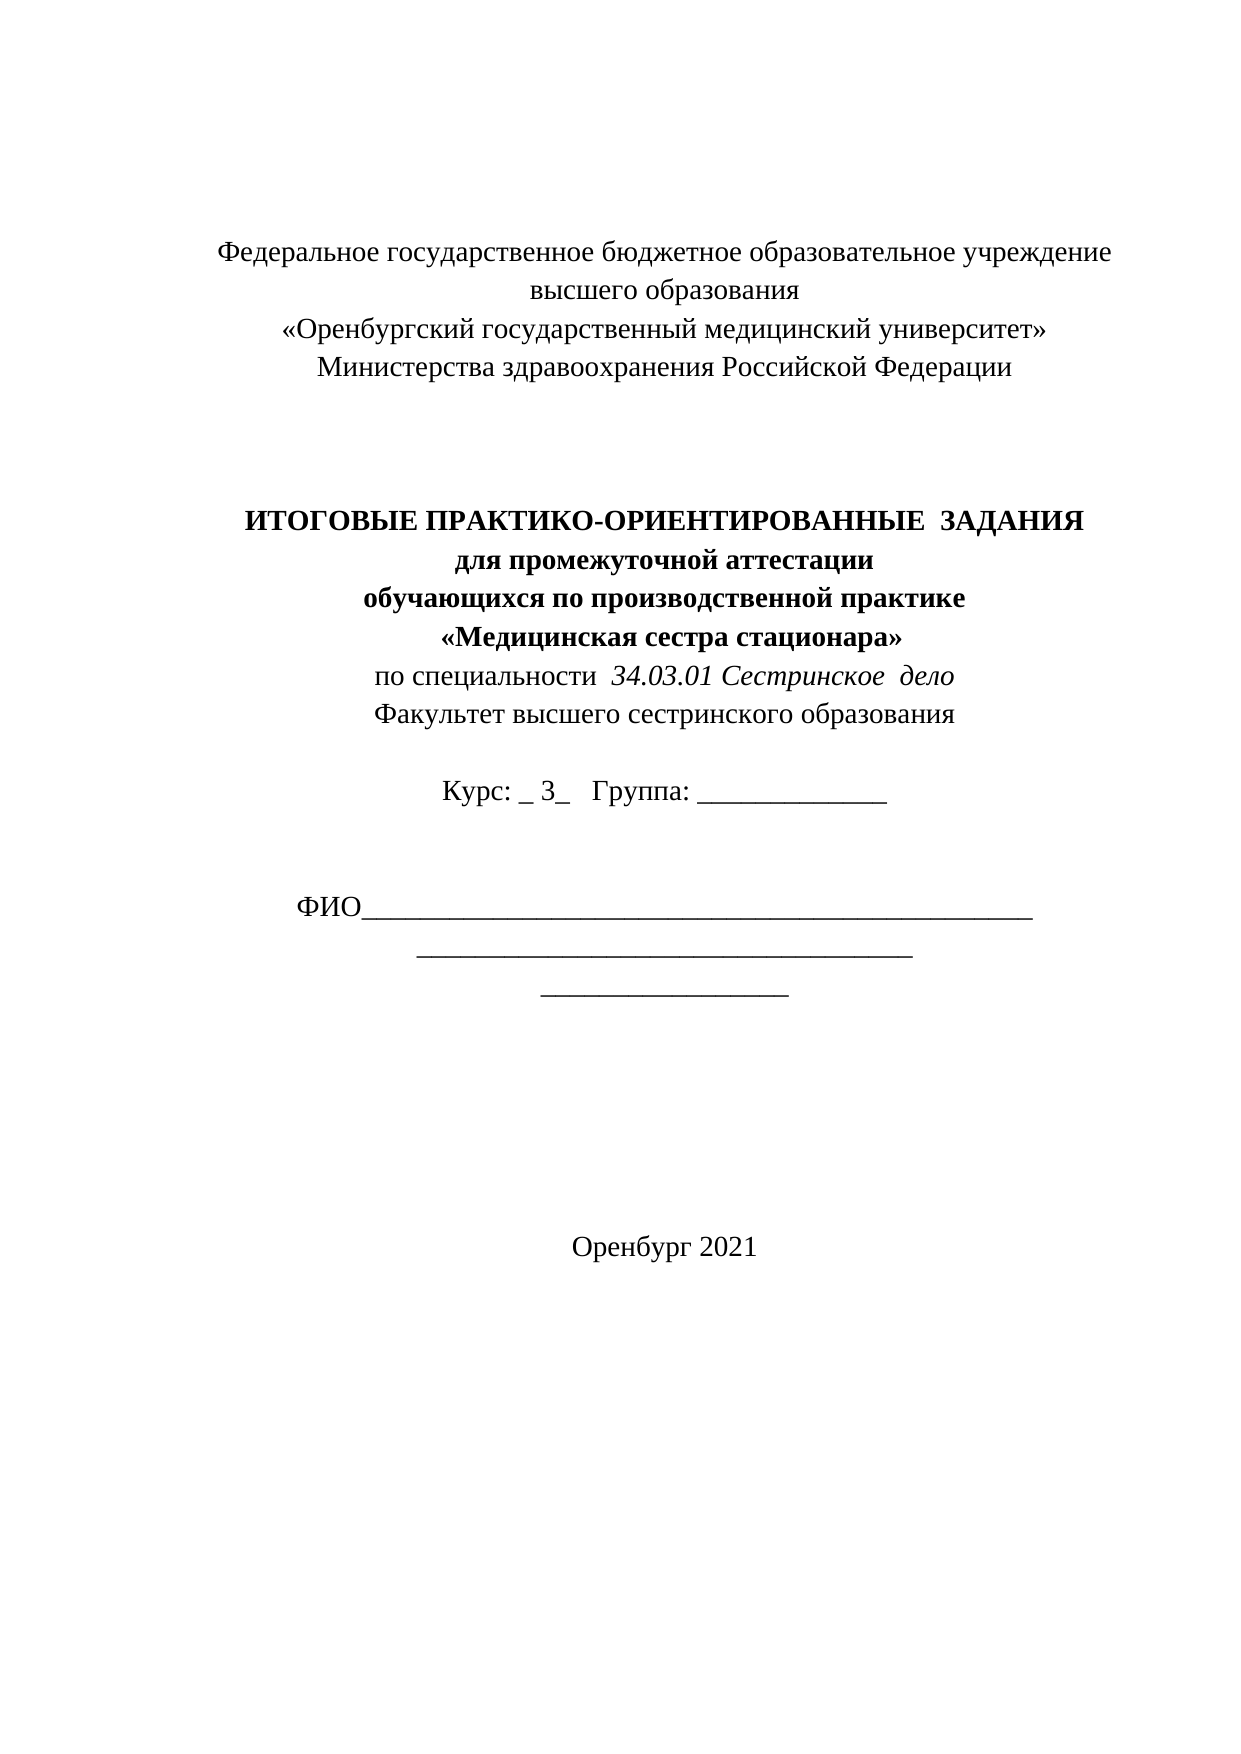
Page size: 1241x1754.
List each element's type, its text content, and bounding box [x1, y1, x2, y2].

text для промежуточной аттестации [177, 542, 1152, 576]
text Федеральное государственное бюджетное образовательное учреждение [177, 234, 1152, 267]
text по специальности 34.03.01 Сестринское дело [177, 658, 1152, 691]
text «Оренбургский государственный медицинский университет» [177, 311, 1152, 344]
text ИТОГОВЫЕ ПРАКТИКО-ОРИЕНТИРОВАННЫЕ ЗАДАНИЯ [177, 503, 1152, 537]
text «Медицинская сестра стационара» [177, 619, 1152, 653]
text _________________ [177, 966, 1152, 999]
text Курс: _ 3_ Группа: _____________ [177, 773, 1152, 807]
text Факультет высшего сестринского образования [177, 696, 1152, 730]
text обучающихся по производственной практике [177, 581, 1152, 614]
text высшего образования [177, 272, 1152, 306]
text __________________________________ [177, 927, 1152, 961]
text Оренбург 2021 [177, 1229, 1152, 1263]
text ФИО______________________________________________ [177, 889, 1152, 922]
text Министерства здравоохранения Российской Федерации [177, 349, 1152, 383]
